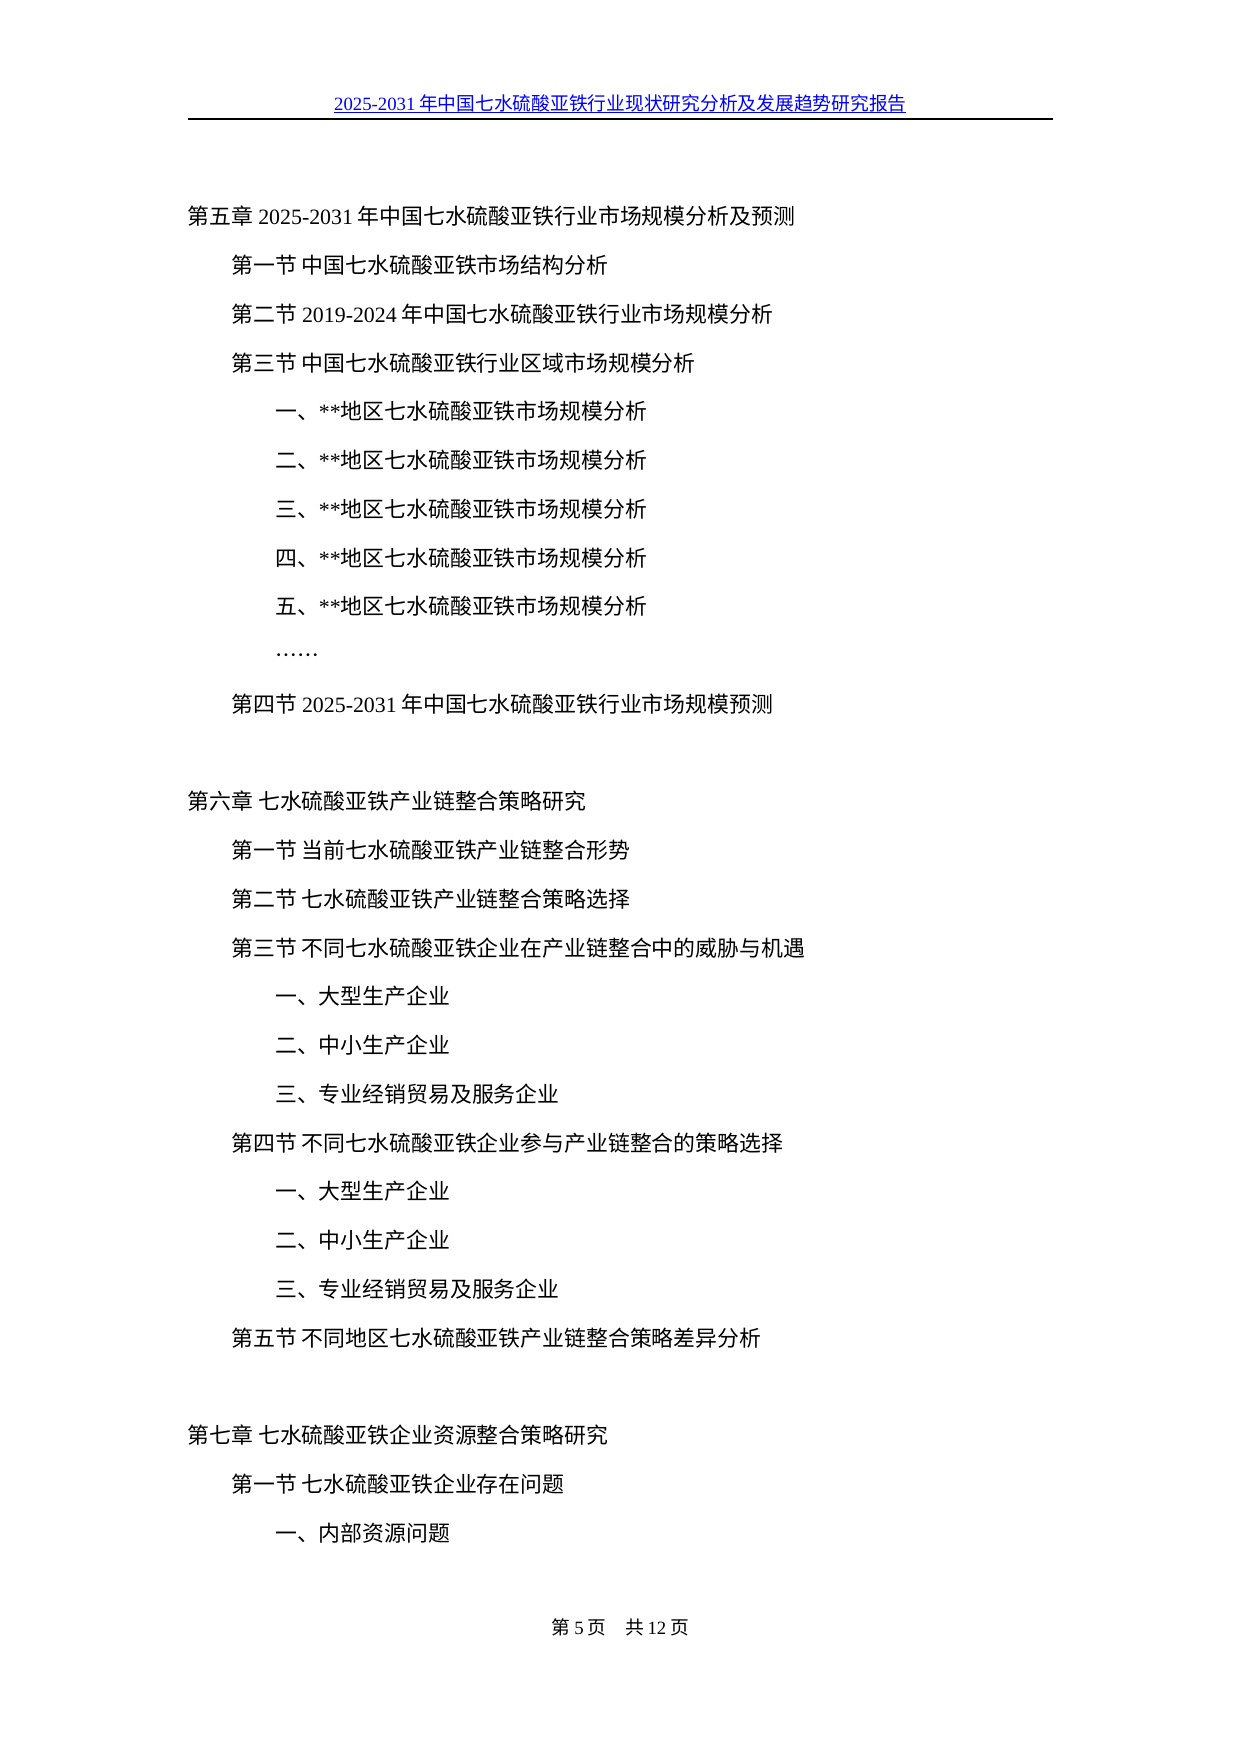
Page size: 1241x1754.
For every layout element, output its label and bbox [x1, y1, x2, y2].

text [187, 150, 1053, 1548]
